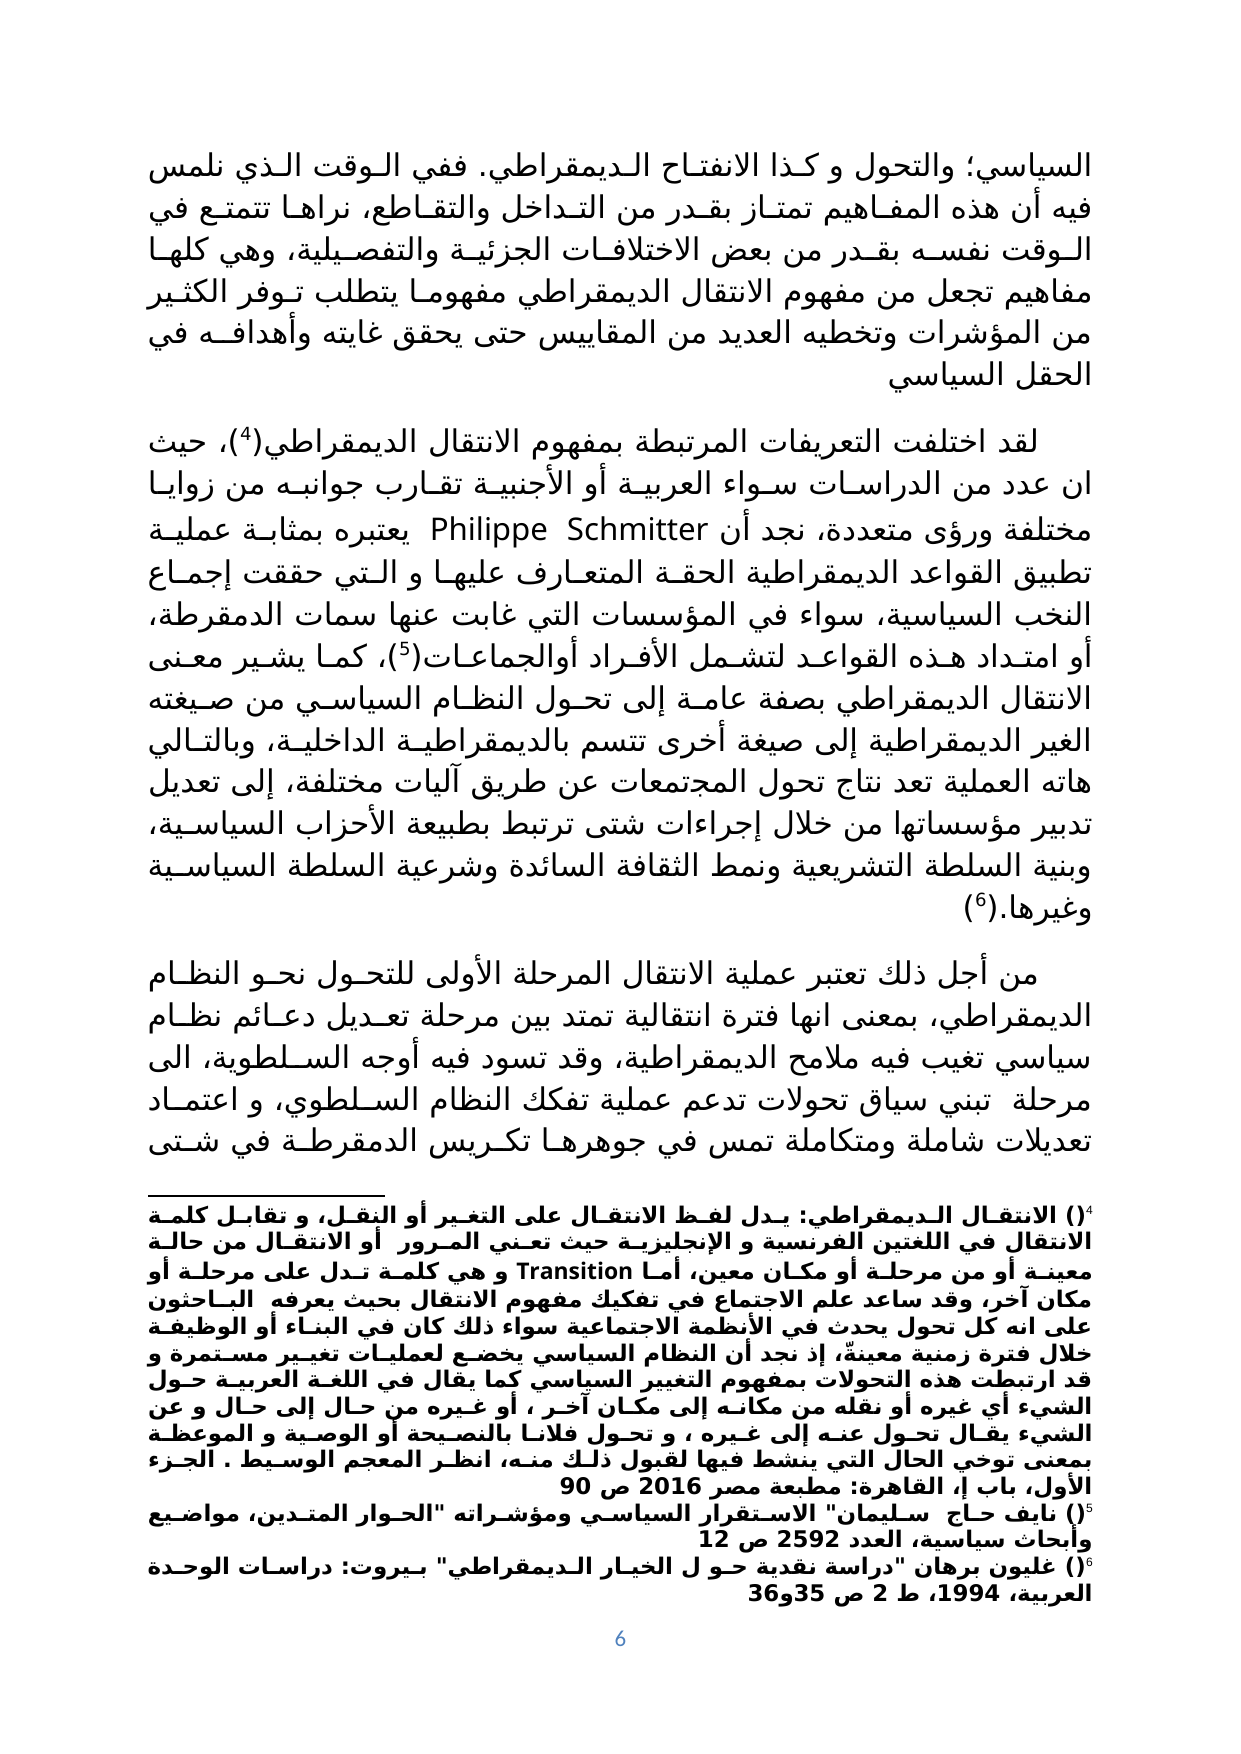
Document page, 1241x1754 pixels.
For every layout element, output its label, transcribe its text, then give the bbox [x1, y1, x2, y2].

text لقد اختلفت التعريفات المرتبطة بمفهوم الانتقال الديمقراطي()، حيث ان عدد من الدراسات سواء العربية أو الأجنبية تقارب جوانبه من زوايا مختلفة ورؤى متعددة، نجد أن Philippe Schmitter يعتبره بمثابة عملية تطبيق القواعد الديمقراطية الحقة المتعارف عليها و التي حققت إجماع النخب السياسية، سواء في المؤسسات التي غابت عنها سمات الدمقرطة، أو امتداد هذه القواعد لتشمل الأفراد أوالجماعات()، كما يشير معنى الانتقال الديمقراطي بصفة عامة إلى تحول النظام السياسي من صيغته الغير الديمقراطية إلى صيغة أخرى تتسم بالديمقراطية الداخلية، وبالتالي هاته العملية تعد نتاج تحول اﻟﻤﺠتمعات عن طريق آليات مختلفة، إلى تعديل تدبير مؤسساﺗﻬا من خلال إجراءات شتى ترتبط بطبيعة الأحزاب السياسية، وبنية السلطة التشريعية ونمط الثقافة السائدة وشرعية السلطة السياسية وغيرها.() [148, 423, 1093, 925]
text من أجل ذلك تعتبر عملية الانتقال المرحلة الأولى للتحول نحو النظام الديمقراطي، بمعنى انها فترة انتقالية تمتد بين مرحلة تعديل دعائم نظام سياسي تغيب فيه ملامح الديمقراطية، وقد تسود فيه أوجه السلطوية، الى مرحلة تبني سياق تحولات تدعم عملية تفكك النظام السلطوي، و اعتماد تعديلات شاملة ومتكاملة تمس في جوهرها تكريس الدمقرطة في شتى المجالات()، و من ثم يقصد بالانتقال الديمقراطي تراجع أنظمة الحكم السلطوية بكافة أشكالها لصالح الأنظمة الأكثر انفتاحا على الديمقراطية. [148, 956, 1093, 1159]
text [148, 148, 1093, 393]
